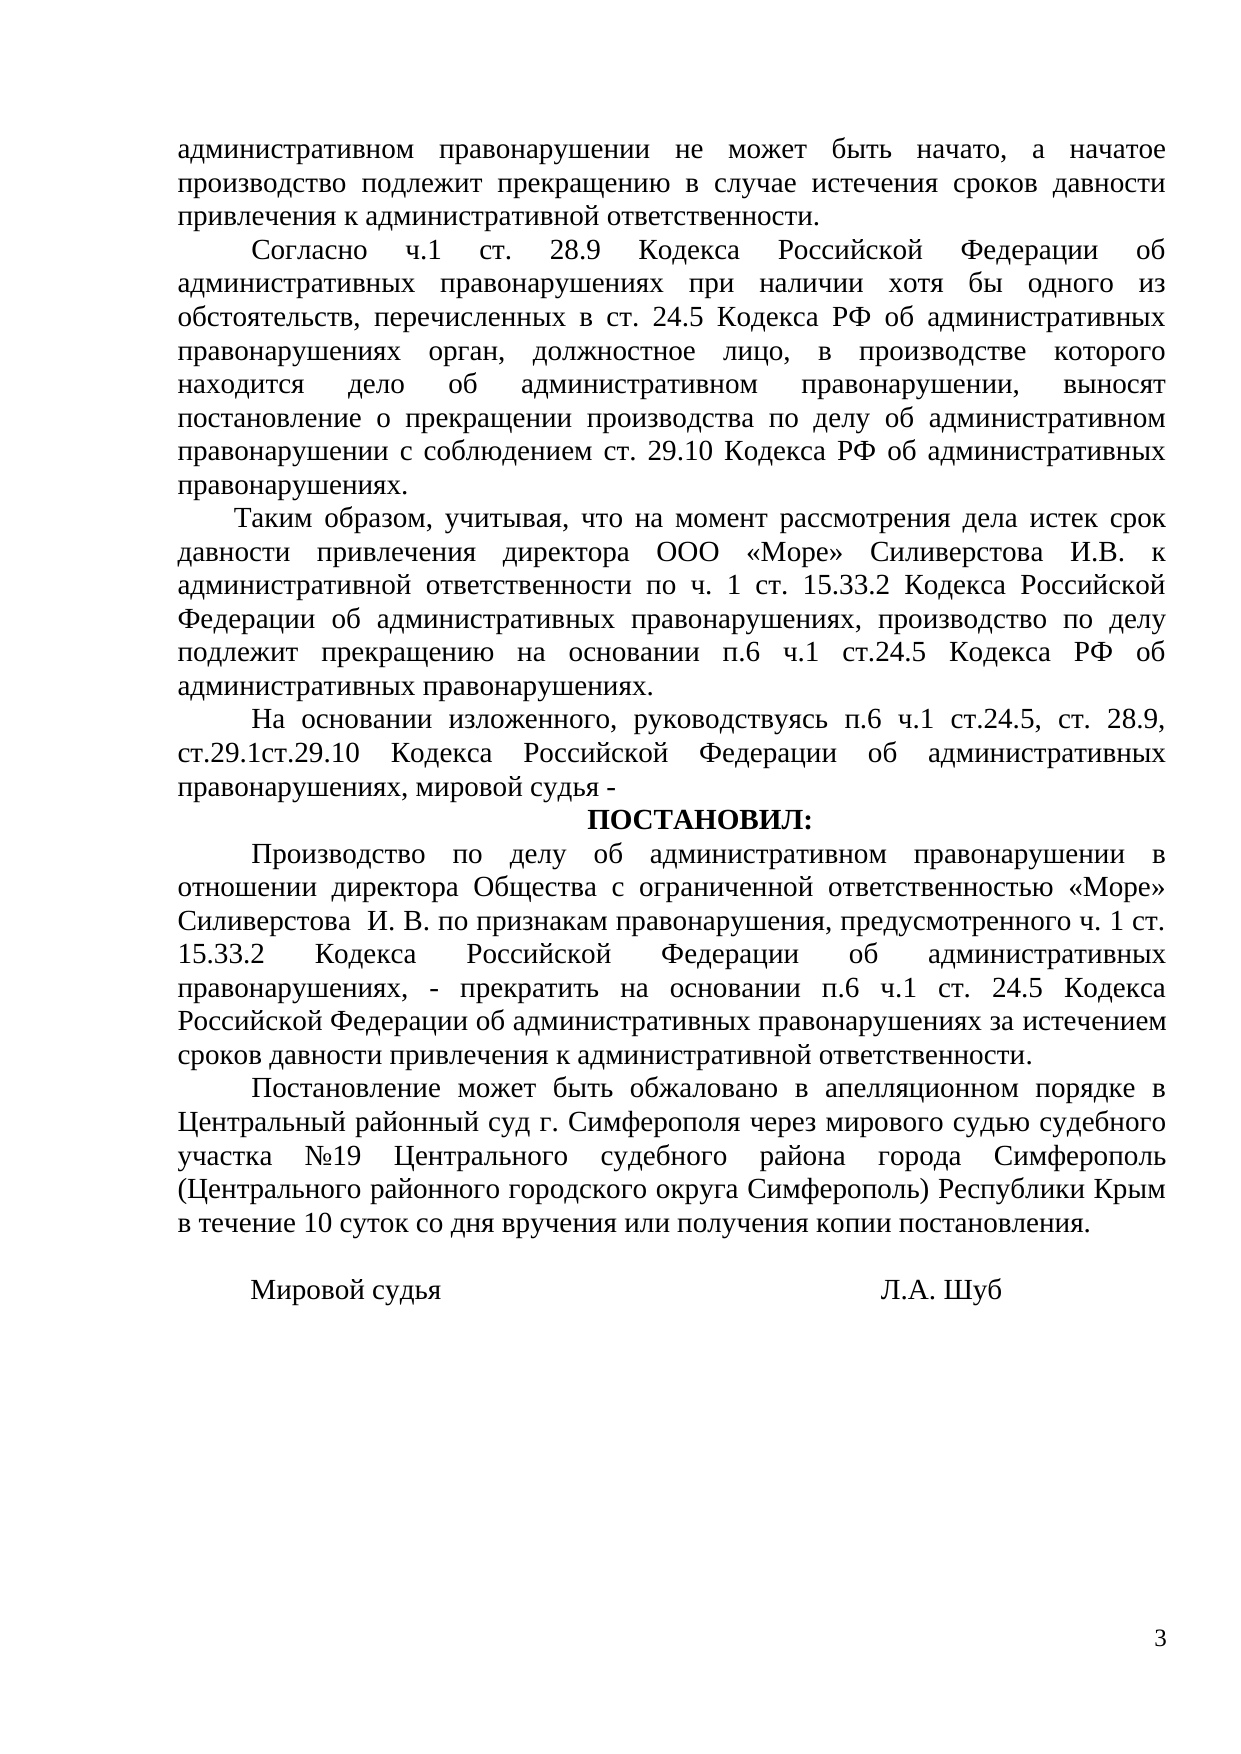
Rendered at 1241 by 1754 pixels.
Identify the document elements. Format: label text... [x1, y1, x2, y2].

text Производство по делу об административном правонарушении в отношении директора Общества с ограниченной ответственностью «Море» Силиверстова И. В. по признакам правонарушения, предусмотренного ч. 1 ст. 15.33.2 Кодекса Российской Федерации об административных правонарушениях, - прекратить на основании п.6 ч.1 ст. 24.5 Кодекса Российской Федерации об административных правонарушениях за истечением сроков давности привлечения к административной ответственности. [177, 836, 1167, 1071]
text На основании изложенного, руководствуясь п.6 ч.1 ст.24.5, ст. 28.9, ст.29.1ст.29.10 Кодекса Российской Федерации об административных правонарушениях, мировой судья - [177, 702, 1167, 802]
text Постановление может быть обжаловано в апелляционном порядке в Центральный районный суд г. Симферополя через мирового судью судебного участка №19 Центрального судебного района города Симферополь (Центрального районного городского округа Симферополь) Республики Крым в течение 10 суток со дня вручения или получения копии постановления. [177, 1071, 1167, 1238]
text ПОСТАНОВИЛ: [177, 802, 1167, 836]
text Мировой судья Л.А. Шуб [177, 1272, 1167, 1305]
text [177, 131, 1167, 232]
text Таким образом, учитывая, что на момент рассмотрения дела истек срок давности привлечения директора ООО «Море» Силиверстова И.В. к административной ответственности по ч. 1 ст. 15.33.2 Кодекса Российской Федерации об административных правонарушениях, производство по делу подлежит прекращению на основании п.6 ч.1 ст.24.5 Кодекса РФ об административных правонарушениях. [177, 500, 1167, 702]
text Согласно ч.1 ст. 28.9 Кодекса Российской Федерации об административных правонарушениях при наличии хотя бы одного из обстоятельств, перечисленных в ст. 24.5 Кодекса РФ об административных правонарушениях орган, должностное лицо, в производстве которого находится дело об административном правонарушении, выносят постановление о прекращении производства по делу об административном правонарушении с соблюдением ст. 29.10 Кодекса РФ об административных правонарушениях. [177, 232, 1167, 500]
